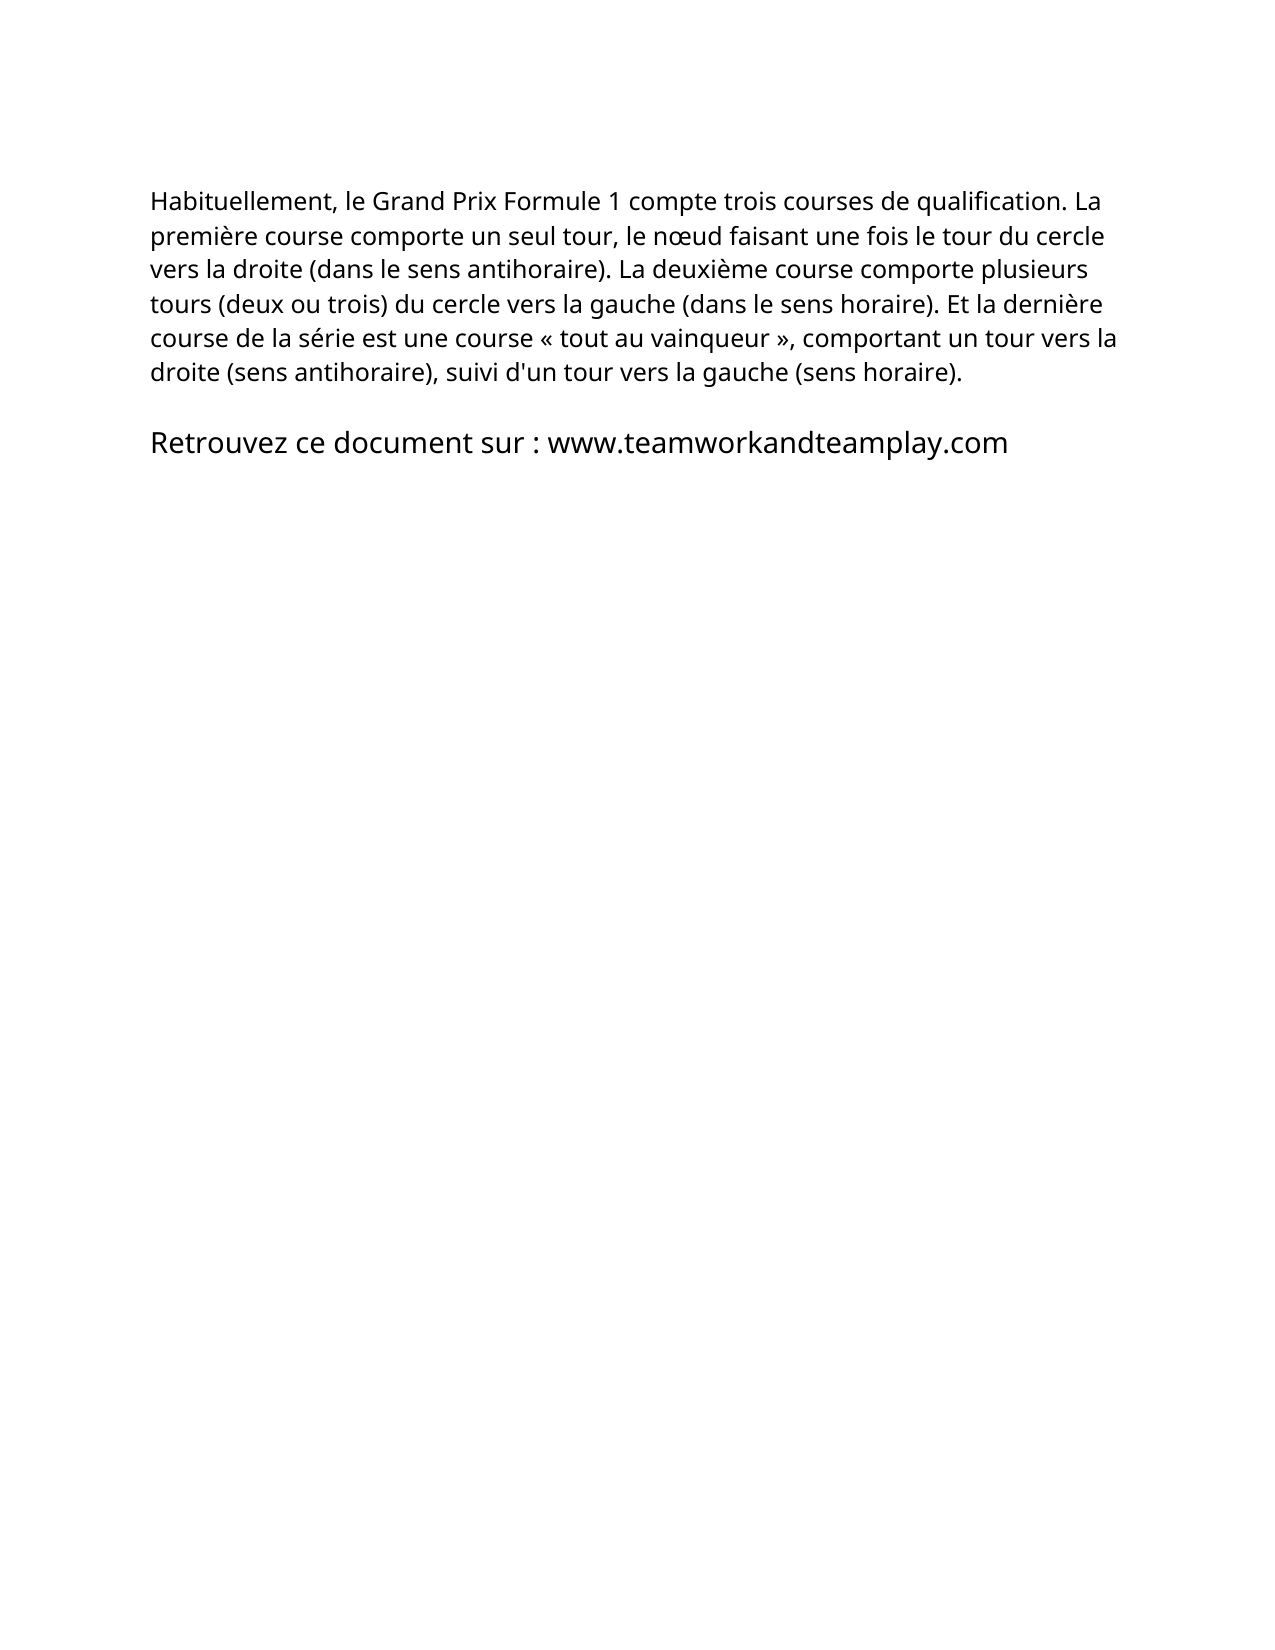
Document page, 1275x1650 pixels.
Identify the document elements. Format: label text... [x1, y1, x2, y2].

text Retrouvez ce document sur : www.teamworkandteamplay.com [150, 422, 1125, 462]
text Habituellement, le Grand Prix Formule 1 compte trois courses de qualification. La première course comporte un seul tour, le nœud faisant une fois le tour du cercle vers la droite (dans le sens antihoraire). La deuxième course comporte plusieurs tours (deux ou trois) du cercle vers la gauche (dans le sens horaire). Et la dernière course de la série est une course « tout au vainqueur », comportant un tour vers la droite (sens antihoraire), suivi d'un tour vers la gauche (sens horaire). [150, 184, 1125, 388]
